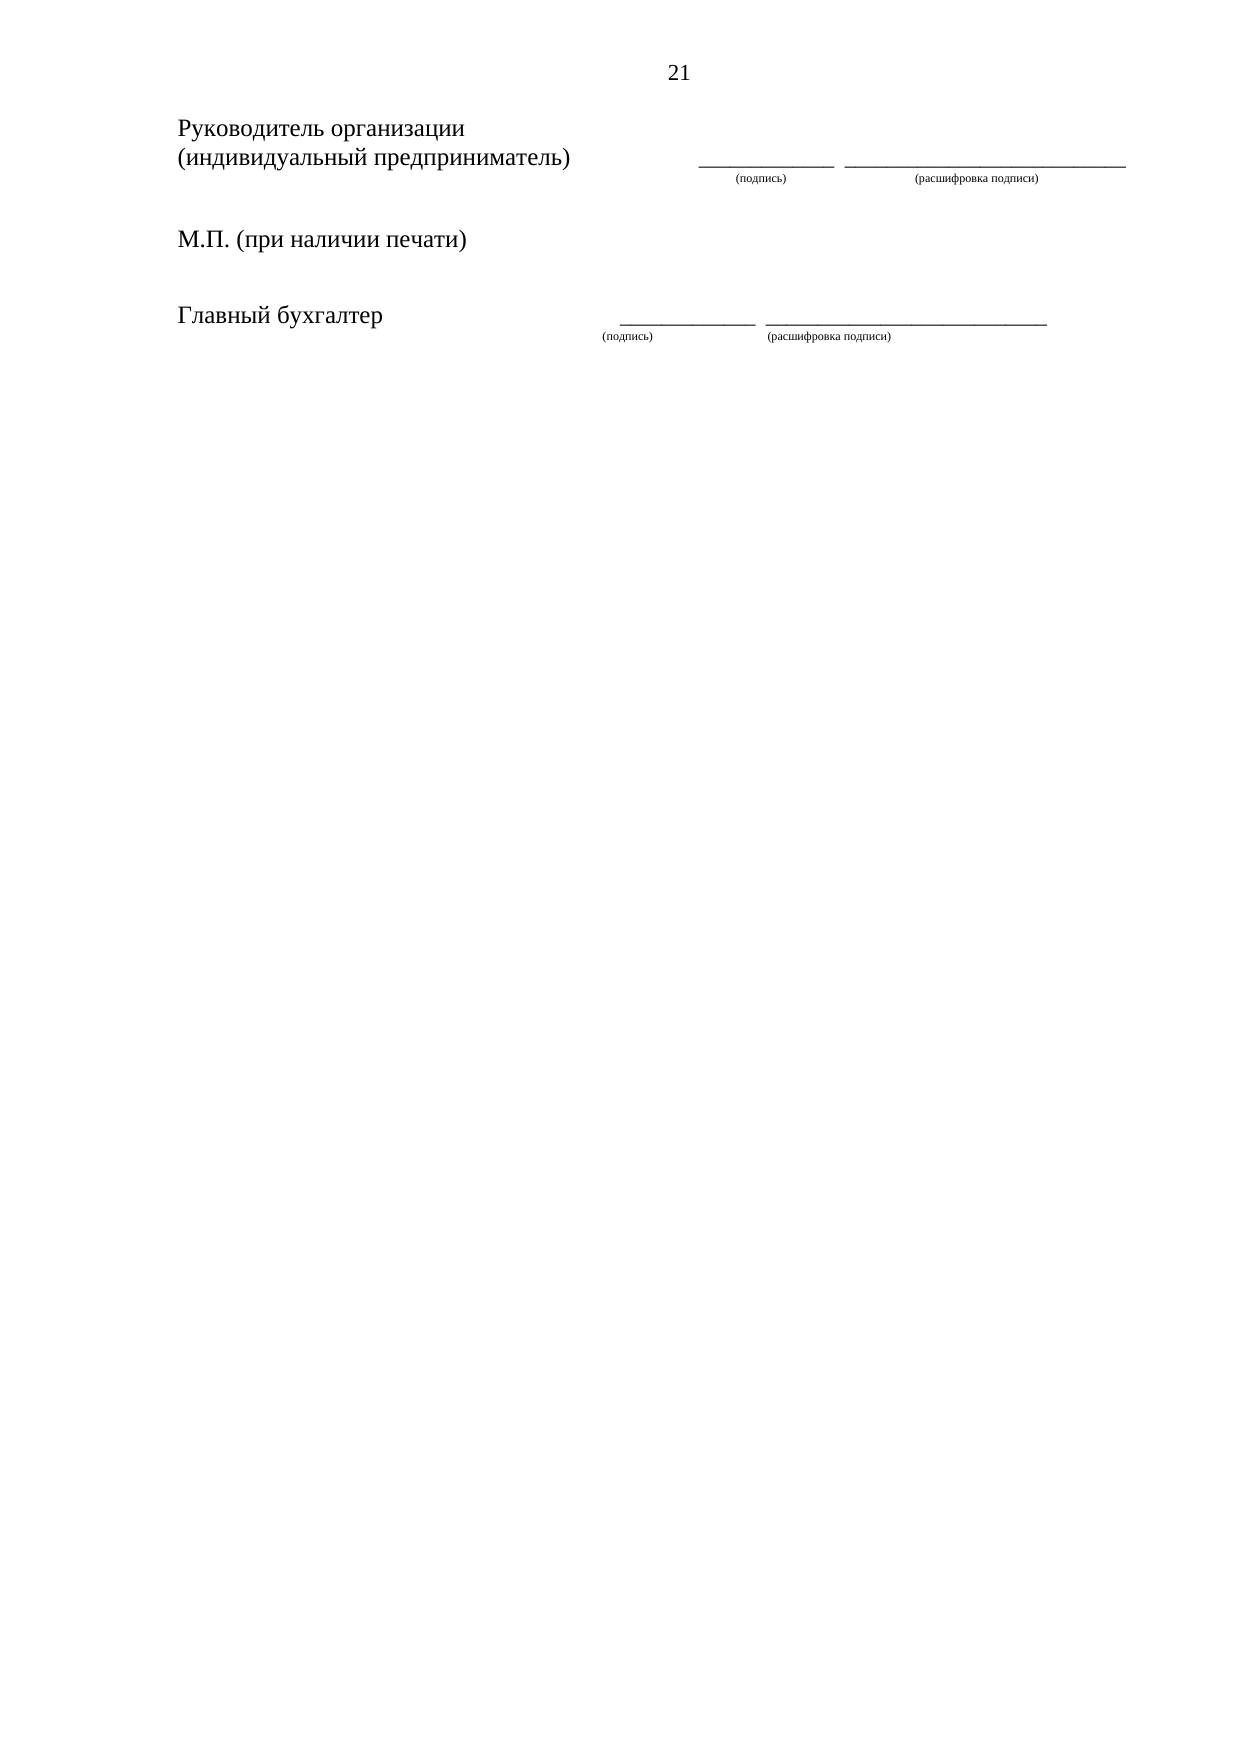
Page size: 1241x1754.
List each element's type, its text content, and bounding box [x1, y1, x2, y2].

text М.П. (при наличии печати) [177, 224, 1181, 252]
text (подпись) (расшифровка подписи) [620, 171, 1181, 195]
text (индивидуальный предприниматель) _____________ ___________________________ [177, 142, 1181, 171]
text Главный бухгалтер _____________ ___________________________ [177, 301, 1181, 329]
text Руководитель организации [177, 113, 1181, 142]
text (подпись) (расшифровка подписи) [177, 329, 1181, 353]
